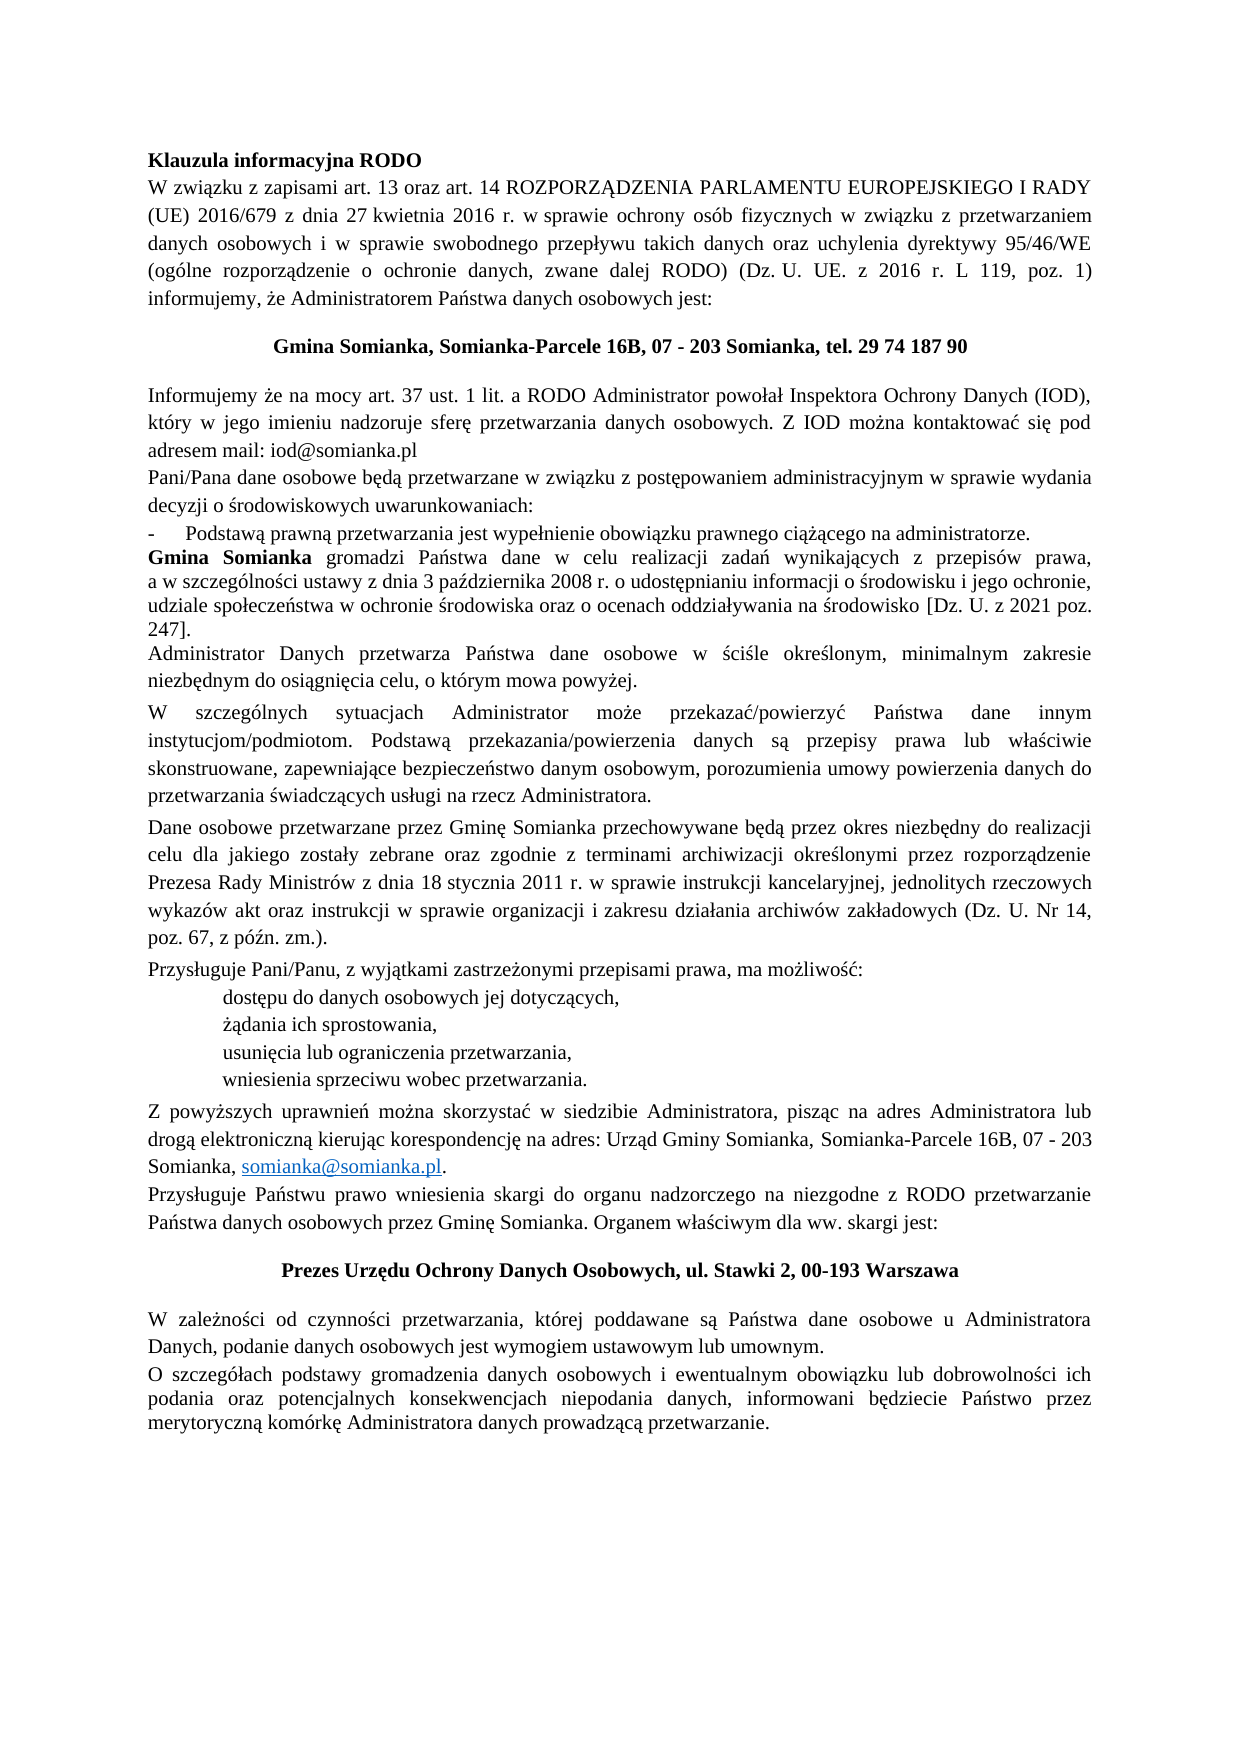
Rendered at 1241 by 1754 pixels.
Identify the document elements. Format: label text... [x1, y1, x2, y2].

list dostępu do danych osobowych jej dotyczących, [185, 984, 1093, 1009]
list wniesienia sprzeciwu wobec przetwarzania. [185, 1067, 1093, 1091]
text W szczególnych sytuacjach Administrator może przekazać/powierzyć Państwa dane innym instytucjom/podmiotom. Podstawą przekazania/powierzenia danych są przepisy prawa lub właściwie skonstruowane, zapewniające bezpieczeństwo danym osobowym, porozumienia umowy powierzenia danych do przetwarzania świadczących usługi na rzecz Administratora. [148, 700, 1093, 807]
text W zależności od czynności przetwarzania, której poddawane są Państwa dane osobowe u Administratora Danych, podanie danych osobowych jest wymogiem ustawowym lub umownym. [148, 1306, 1093, 1358]
text O szczegółach podstawy gromadzenia danych osobowych i ewentualnym obowiązku lub dobrowolności ich podania oraz potencjalnych konsekwencjach niepodania danych, informowani będziecie Państwo przez merytoryczną komórkę Administratora danych prowadzącą przetwarzanie. [148, 1362, 1093, 1434]
text Przysługuje Państwu prawo wniesienia skargi do organu nadzorczego na niezgodne z RODO przetwarzanie Państwa danych osobowych przez Gminę Somianka. Organem właściwym dla ww. skargi jest: [148, 1182, 1093, 1234]
text Przysługuje Pani/Panu, z wyjątkami zastrzeżonymi przepisami prawa, ma możliwość: [148, 957, 1093, 981]
text Gmina Somianka, Somianka-Parcele 16B, 07 - 203 Somianka, tel. 29 74 187 90 [148, 334, 1093, 358]
text Administrator Danych przetwarza Państwa dane osobowe w ściśle określonym, minimalnym zakresie niezbędnym do osiągnięcia celu, o którym mowa powyżej. [148, 641, 1093, 692]
text Z powyższych uprawnień można skorzystać w siedzibie Administratora, pisząc na adres Administratora lub drogą elektroniczną kierując korespondencję na adres: Urząd Gminy Somianka, Somianka-Parcele 16B, 07 - 203 Somianka, somianka@somianka.pl. [148, 1099, 1093, 1178]
text W związku z zapisami art. 13 oraz art. 14 ROZPORZĄDZENIA PARLAMENTU EUROPEJSKIEGO I RADY (UE) 2016/679 z dnia 27 kwietnia 2016 r. w sprawie ochrony osób fizycznych w związku z przetwarzaniem danych osobowych i w sprawie swobodnego przepływu takich danych oraz uchylenia dyrektywy 95/46/WE (ogólne rozporządzenie o ochronie danych, zwane dalej RODO) (Dz. U. UE. z 2016 r. L 119, poz. 1) informujemy, że Administratorem Państwa danych osobowych jest: [148, 175, 1093, 310]
text Informujemy że na mocy art. 37 ust. 1 lit. a RODO Administrator powołał Inspektora Ochrony Danych (IOD), który w jego imieniu nadzoruje sferę przetwarzania danych osobowych. Z IOD można kontaktować się pod adresem mail: iod@somianka.pl [148, 382, 1093, 462]
subtitle Gmina Somianka gromadzi Państwa dane w celu realizacji zadań wynikających z przepisów prawa, a w szczególności ustawy z dnia 3 października 2008 r. o udostępnianiu informacji o środowisku i jego ochronie, udziale społeczeństwa w ochronie środowiska oraz o ocenach oddziaływania na środowisko [Dz. U. z 2021 poz. 247]. [148, 544, 1093, 641]
text Dane osobowe przetwarzane przez Gminę Somianka przechowywane będą przez okres niezbędny do realizacji celu dla jakiego zostały zebrane oraz zgodnie z terminami archiwizacji określonymi przez rozporządzenie Prezesa Rady Ministrów z dnia 18 stycznia 2011 r. w sprawie instrukcji kancelaryjnej, jednolitych rzeczowych wykazów akt oraz instrukcji w sprawie organizacji i zakresu działania archiwów zakładowych (Dz. U. Nr 14, poz. 67, z późn. zm.). [148, 815, 1093, 949]
list Podstawą prawną przetwarzania jest wypełnienie obowiązku prawnego ciążącego na administratorze. [148, 521, 1093, 544]
text Pani/Pana dane osobowe będą przetwarzane w związku z postępowaniem administracyjnym w sprawie wydania decyzji o środowiskowych uwarunkowaniach: [148, 465, 1093, 517]
text Prezes Urzędu Ochrony Danych Osobowych, ul. Stawki 2, 00-193 Warszawa [148, 1258, 1093, 1282]
list żądania ich sprostowania, [185, 1012, 1093, 1036]
text Klauzula informacyjna RODO [148, 148, 1093, 172]
list usunięcia lub ograniczenia przetwarzania, [185, 1040, 1093, 1064]
